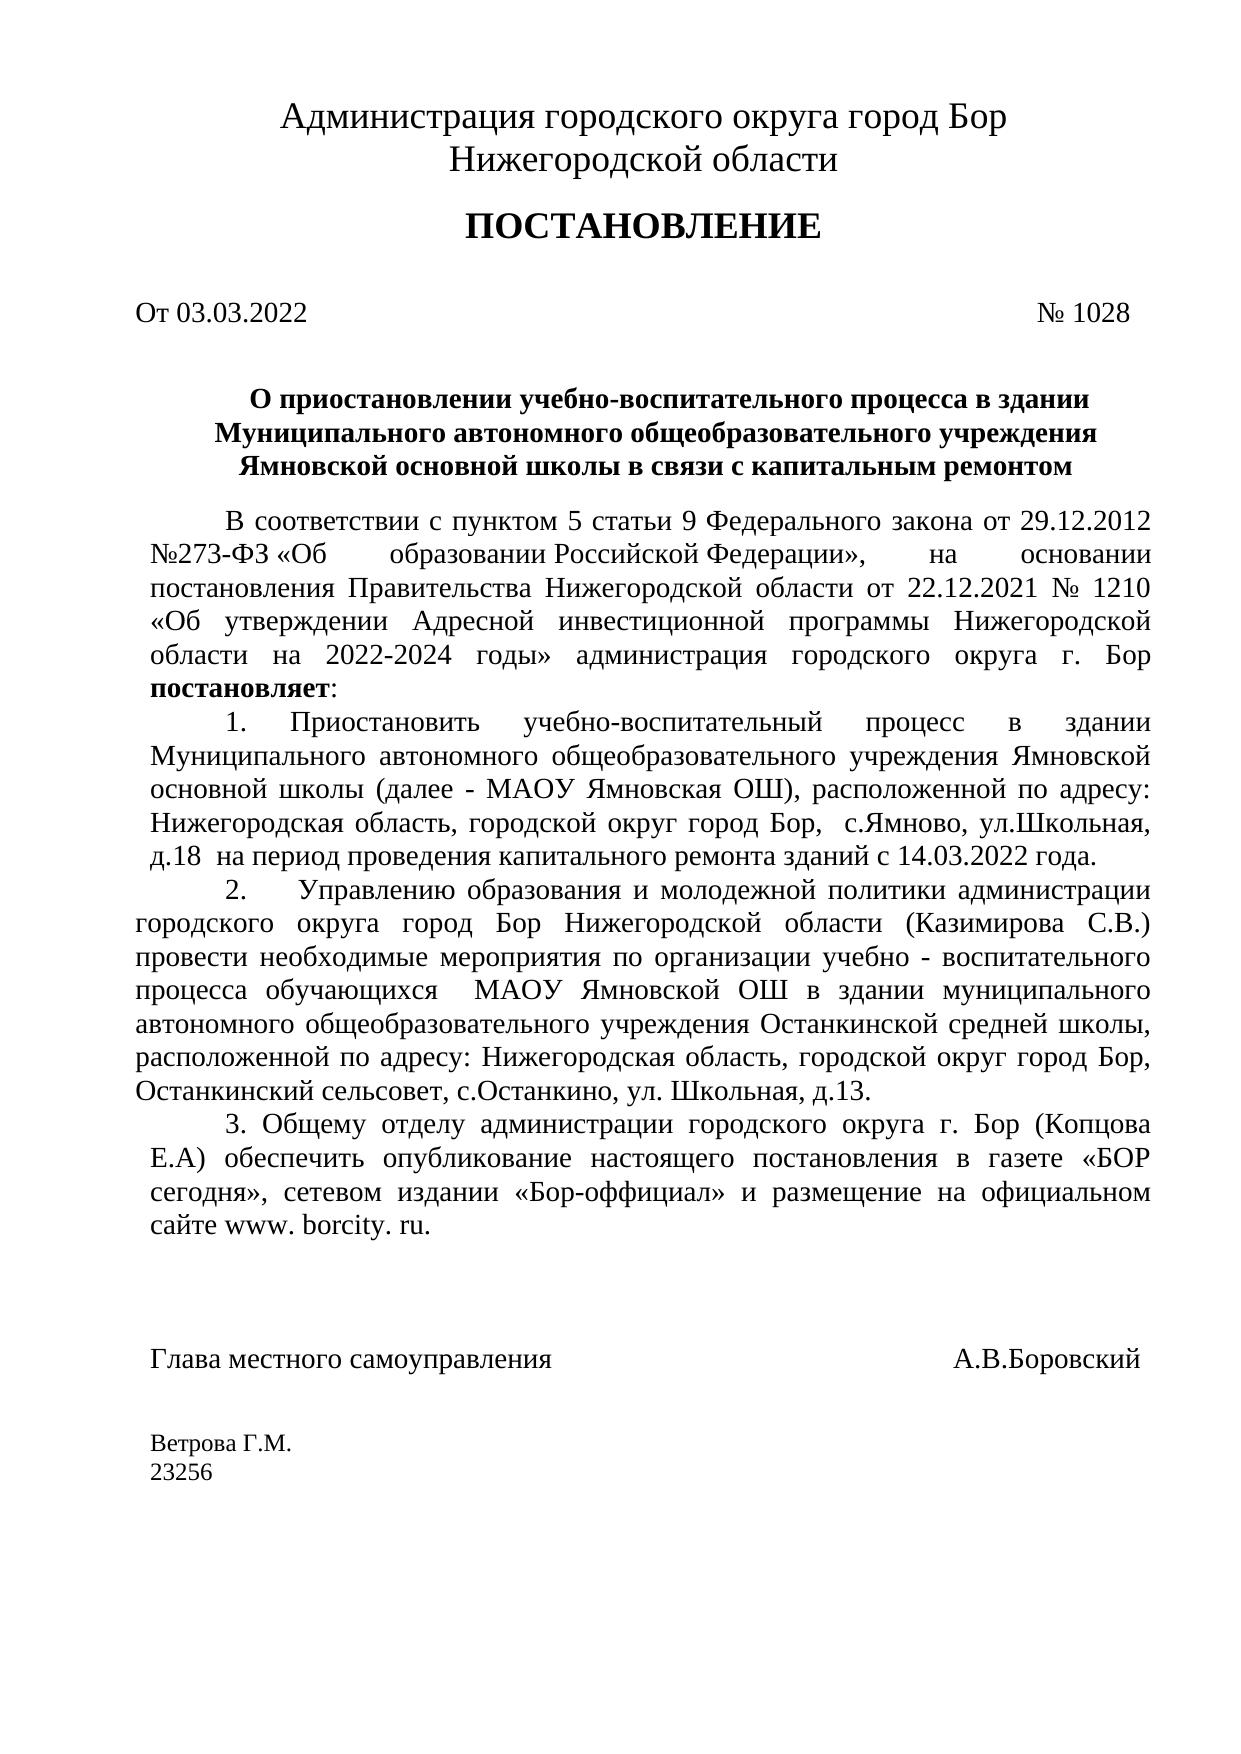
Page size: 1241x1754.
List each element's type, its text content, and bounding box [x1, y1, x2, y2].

text Нижегородской области [135, 137, 1152, 180]
text 1. Приостановить учебно-воспитательный процесс в здании Муниципального автономного общеобразовательного учреждения Ямновской основной школы (далее - МАОУ Ямновская ОШ), расположенной по адресу: Нижегородская область, городской округ город Бор, с.Ямново, ул.Школьная, д.18 на период проведения капитального ремонта зданий с 14.03.2022 года. [150, 704, 1152, 872]
list 3. Общему отделу администрации городского округа г. Бор (Копцова Е.А) обеспечить опубликование настоящего постановления в газете «БОР сегодня», сетевом издании «Бор-оффициал» и размещение на официальном сайте www. borcity. ru. [150, 1107, 1152, 1241]
text 23256 [150, 1457, 1152, 1485]
text ПОСТАНОВЛЕНИЕ [135, 204, 1152, 247]
text В соответствии с пунктом 5 статьи 9 Федерального закона от 29.12.2012 №273-ФЗ «Об образовании Российской Федерации», на основании постановления Правительства Нижегородской области от 22.12.2021 № 1210 «Об утверждении Адресной инвестиционной программы Нижегородской области на 2022-2024 годы» администрация городского округа г. Бор постановляет: [150, 503, 1152, 704]
list Управлению образования и молодежной политики администрации городского округа город Бор Нижегородской области (Казимирова С.В.) провести необходимые мероприятия по организации учебно - воспитательного процесса обучающихся МАОУ Ямновской ОШ в здании муниципального автономного общеобразовательного учреждения Останкинской средней школы, расположенной по адресу: Нижегородская область, городской округ город Бор, Останкинский сельсовет, с.Останкино, ул. Школьная, д.13. [135, 872, 1152, 1107]
text О приостановлении учебно-воспитательного процесса в здании Муниципального автономного общеобразовательного учреждения Ямновской основной школы в связи с капитальным ремонтом [160, 381, 1152, 482]
text Ветрова Г.М. [150, 1428, 1152, 1457]
text Глава местного самоуправления А.В.Боровский [150, 1341, 1152, 1375]
text Администрация городского округа город Бор [135, 94, 1152, 137]
text От 03.03.2022 № 1028 [135, 295, 1152, 329]
